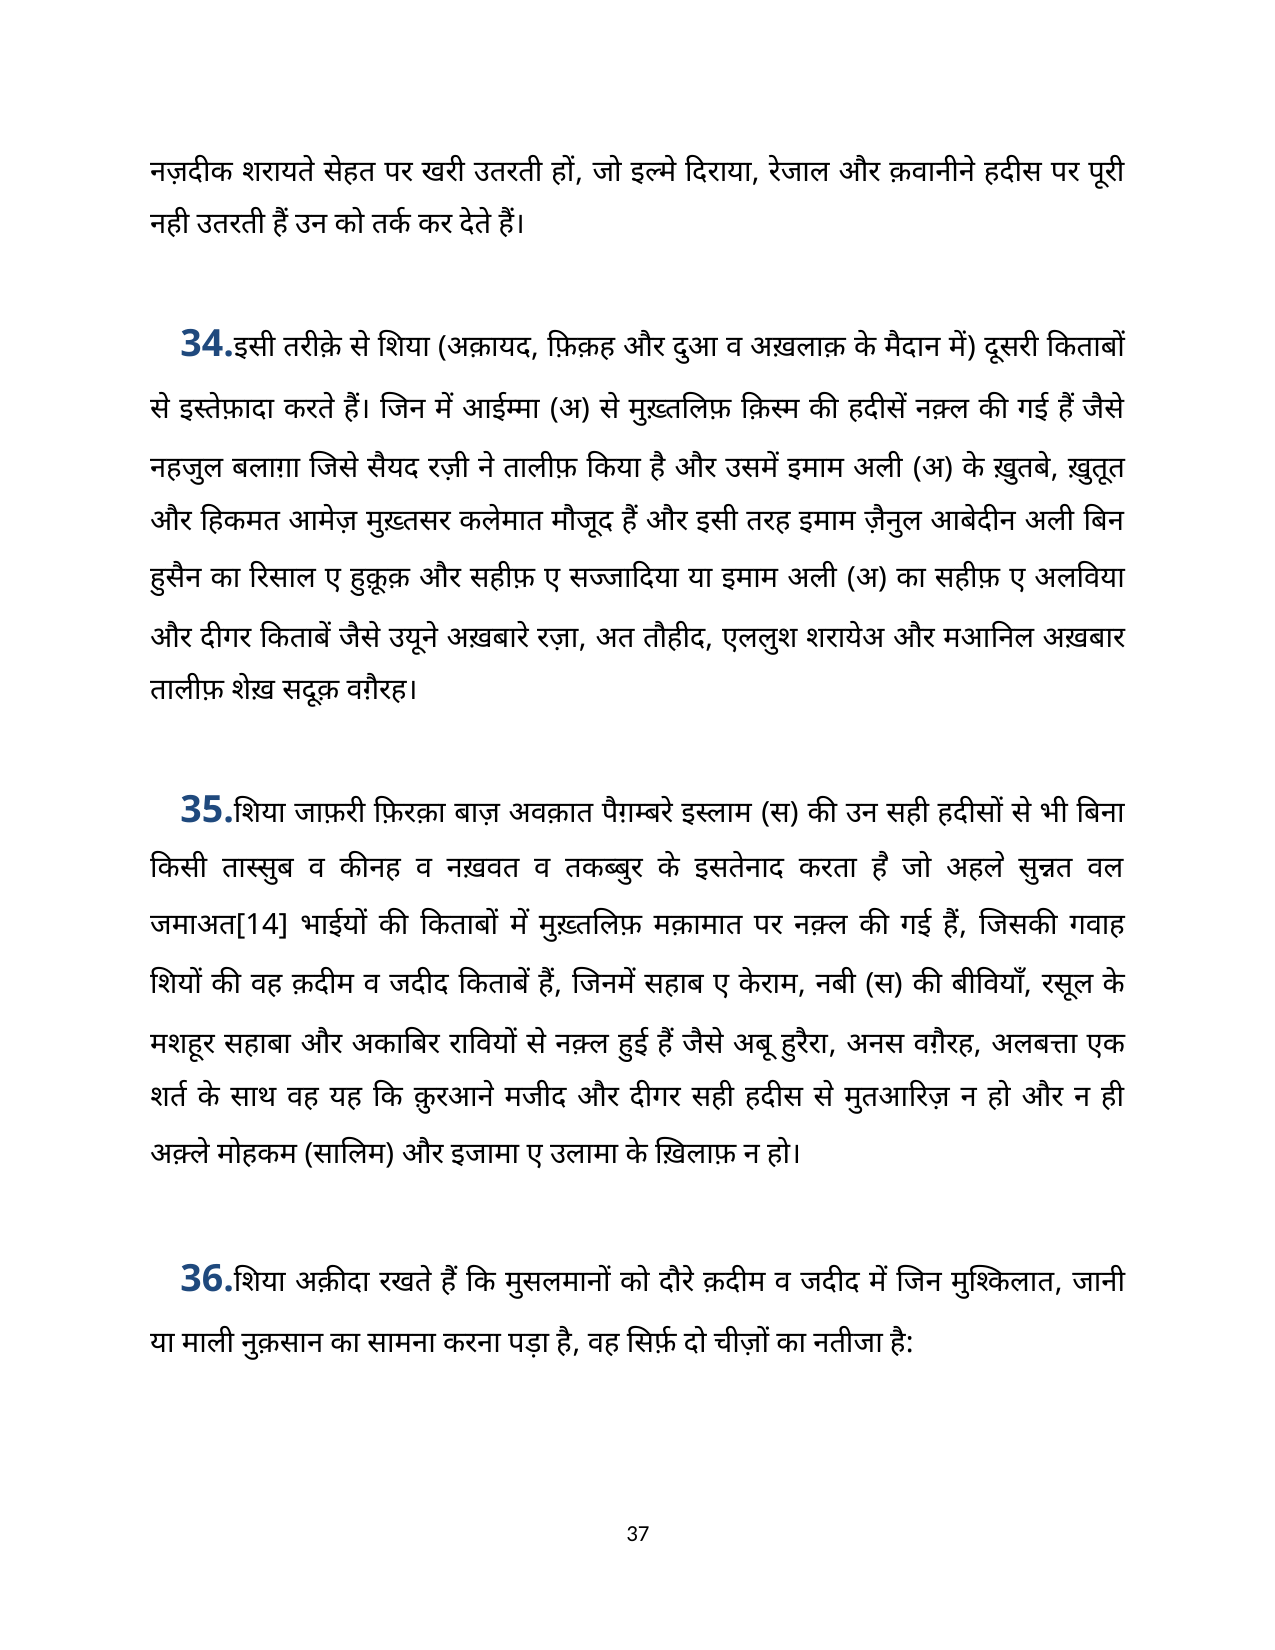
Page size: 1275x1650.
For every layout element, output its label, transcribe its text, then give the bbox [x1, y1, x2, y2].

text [150, 150, 1125, 240]
text 35.शिया जाफ़री फ़िरक़ा बाज़ अवक़ात पैग़म्बरे इस्लाम (स) की उन सही हदीसों से भी बिना किसी तास्सुब व कीनह व नख़वत व तकब्बुर के इसतेनाद करता है जो अहले सुन्नत वल जमाअत[14] भाईयों की किताबों में मुख़्तलिफ़ मक़ामात पर नक़्ल की गई हैं, जिसकी गवाह शियों की वह क़दीम व जदीद किताबें हैं, जिनमें सहाब ए केराम, नबी (स) की बीवियाँ, रसूल के मशहूर सहाबा और अकाबिर रावियों से नक़्ल हुई हैं जैसे अबू हुरैरा, अनस वग़ैरह, अलबत्ता एक शर्त के साथ वह यह कि क़ुरआने मजीद और दीगर सही हदीस से मुतआरिज़ न हो और न ही अक़्ले मोहकम (सालिम) और इजामा ए उलामा के ख़िलाफ़ न हो। [150, 782, 1125, 1172]
text 34.इसी तरीक़े से शिया (अक़ायद, फ़िक़ह और दुआ व अख़लाक़ के मैदान में) दूसरी किताबों से इस्तेफ़ादा करते हैं। जिन में आईम्मा (अ) से मुख़्तलिफ़ क़िस्म की हदीसें नक़्ल की गई हैं जैसे नहजुल बलाग़ा जिसे सैयद रज़ी ने तालीफ़ किया है और उसमें इमाम अली (अ) के ख़ुतबे, ख़ुतूत और हिकमत आमेज़ मुख़्तसर कलेमात मौजूद हैं और इसी तरह इमाम ज़ैनुल आबेदीन अली बिन हुसैन का रिसाल ए हुक़ूक़ और सहीफ़ ए सज्जादिया या इमाम अली (अ) का सहीफ़ ए अलविया और दीगर किताबें जैसे उयूने अख़बारे रज़ा, अत तौहीद, एललुश शरायेअ और मआनिल अख़बार तालीफ़ शेख़ सदूक़ वग़ैरह। [150, 316, 1125, 706]
text 36.शिया अक़ीदा रखते हैं कि मुसलमानों को दौरे क़दीम व जदीद में जिन मुश्किलात, जानी या माली नुक़सान का सामना करना पड़ा है, वह सिर्फ़ दो चीज़ों का नतीजा है: [150, 1251, 1125, 1361]
